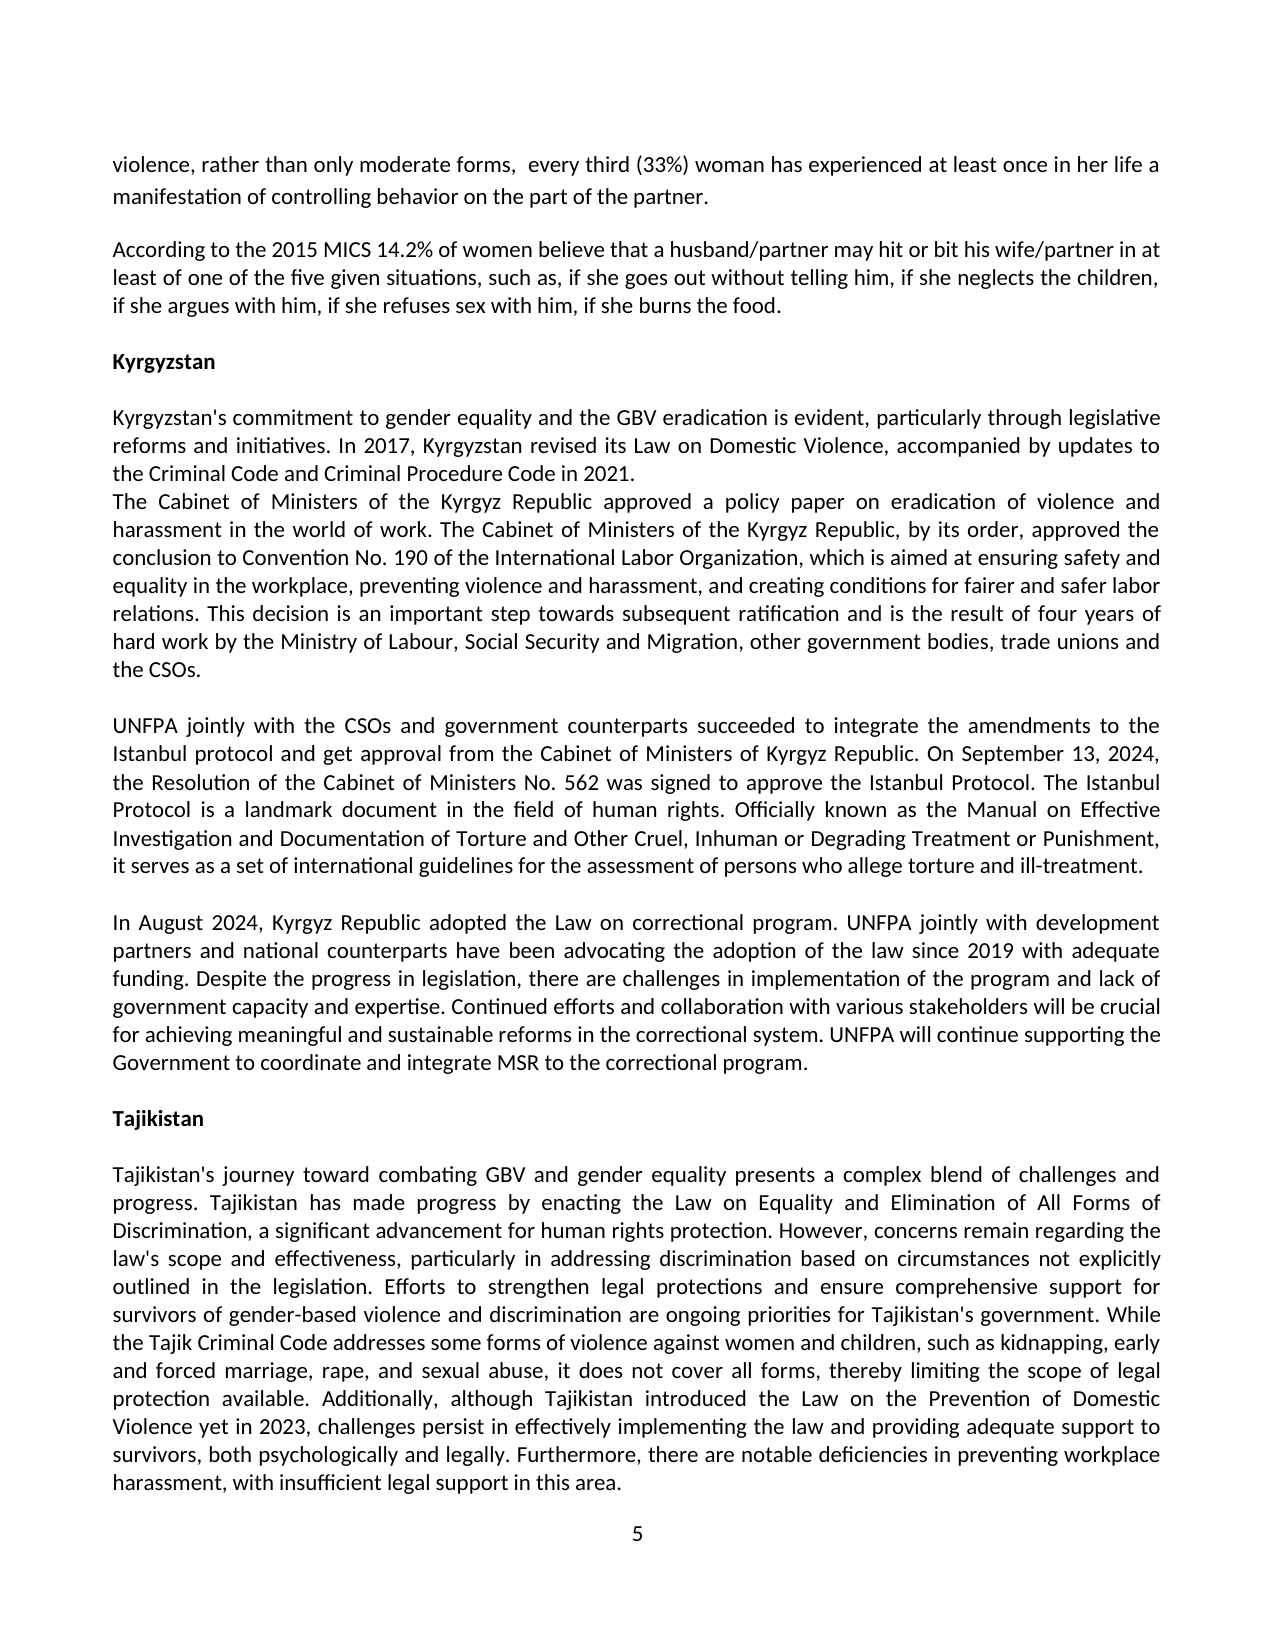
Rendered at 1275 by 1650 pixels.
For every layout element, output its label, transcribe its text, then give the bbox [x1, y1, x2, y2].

text According to the 2015 MICS 14.2% of women believe that a husband/partner may hit or bit his wife/partner in at least of one of the five given situations, such as, if she goes out without telling him, if she neglects the children, if she argues with him, if she refuses sex with him, if she burns the food. [112, 235, 1162, 319]
text UNFPA jointly with the CSOs and government counterparts succeeded to integrate the amendments to the Istanbul protocol and get approval from the Cabinet of Ministers of Kyrgyz Republic. On September 13, 2024, the Resolution of the Cabinet of Ministers No. 562 was signed to approve the Istanbul Protocol. The Istanbul Protocol is a landmark document in the field of human rights. Officially known as the Manual on Effective Investigation and Documentation of Torture and Other Cruel, Inhuman or Degrading Treatment or Punishment, it serves as a set of international guidelines for the assessment of persons who allege torture and ill-treatment. [112, 712, 1162, 880]
text Tajikistan [112, 1104, 1162, 1132]
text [112, 150, 1162, 210]
text Tajikistan's journey toward combating GBV and gender equality presents a complex blend of challenges and progress. Tajikistan has made progress by enacting the Law on Equality and Elimination of All Forms of Discrimination, a significant advancement for human rights protection. However, concerns remain regarding the law's scope and effectiveness, particularly in addressing discrimination based on circumstances not explicitly outlined in the legislation. Efforts to strengthen legal protections and ensure comprehensive support for survivors of gender-based violence and discrimination are ongoing priorities for Tajikistan's government. While the Tajik Criminal Code addresses some forms of violence against women and children, such as kidnapping, early and forced marriage, rape, and sexual abuse, it does not cover all forms, thereby limiting the scope of legal protection available. Additionally, although Tajikistan introduced the Law on the Prevention of Domestic Violence yet in 2023, challenges persist in effectively implementing the law and providing adequate support to survivors, both psychologically and legally. Furthermore, there are notable deficiencies in preventing workplace harassment, with insufficient legal support in this area. [112, 1160, 1162, 1496]
text Kyrgyzstan's commitment to gender equality and the GBV eradication is evident, particularly through legislative reforms and initiatives. In 2017, Kyrgyzstan revised its Law on Domestic Violence, accompanied by updates to the Criminal Code and Criminal Procedure Code in 2021. [112, 403, 1162, 487]
text Kyrgyzstan [112, 347, 1162, 375]
text In August 2024, Kyrgyz Republic adopted the Law on correctional program. UNFPA jointly with development partners and national counterparts have been advocating the adoption of the law since 2019 with adequate funding. Despite the progress in legislation, there are challenges in implementation of the program and lack of government capacity and expertise. Continued efforts and collaboration with various stakeholders will be crucial for achieving meaningful and sustainable reforms in the correctional system. UNFPA will continue supporting the Government to coordinate and integrate MSR to the correctional program. [112, 908, 1162, 1076]
text The Cabinet of Ministers of the Kyrgyz Republic approved a policy paper on eradication of violence and harassment in the world of work. The Cabinet of Ministers of the Kyrgyz Republic, by its order, approved the conclusion to Convention No. 190 of the International Labor Organization, which is aimed at ensuring safety and equality in the workplace, preventing violence and harassment, and creating conditions for fairer and safer labor relations. This decision is an important step towards subsequent ratification and is the result of four years of hard work by the Ministry of Labour, Social Security and Migration, other government bodies, trade unions and the CSOs. [112, 487, 1162, 683]
